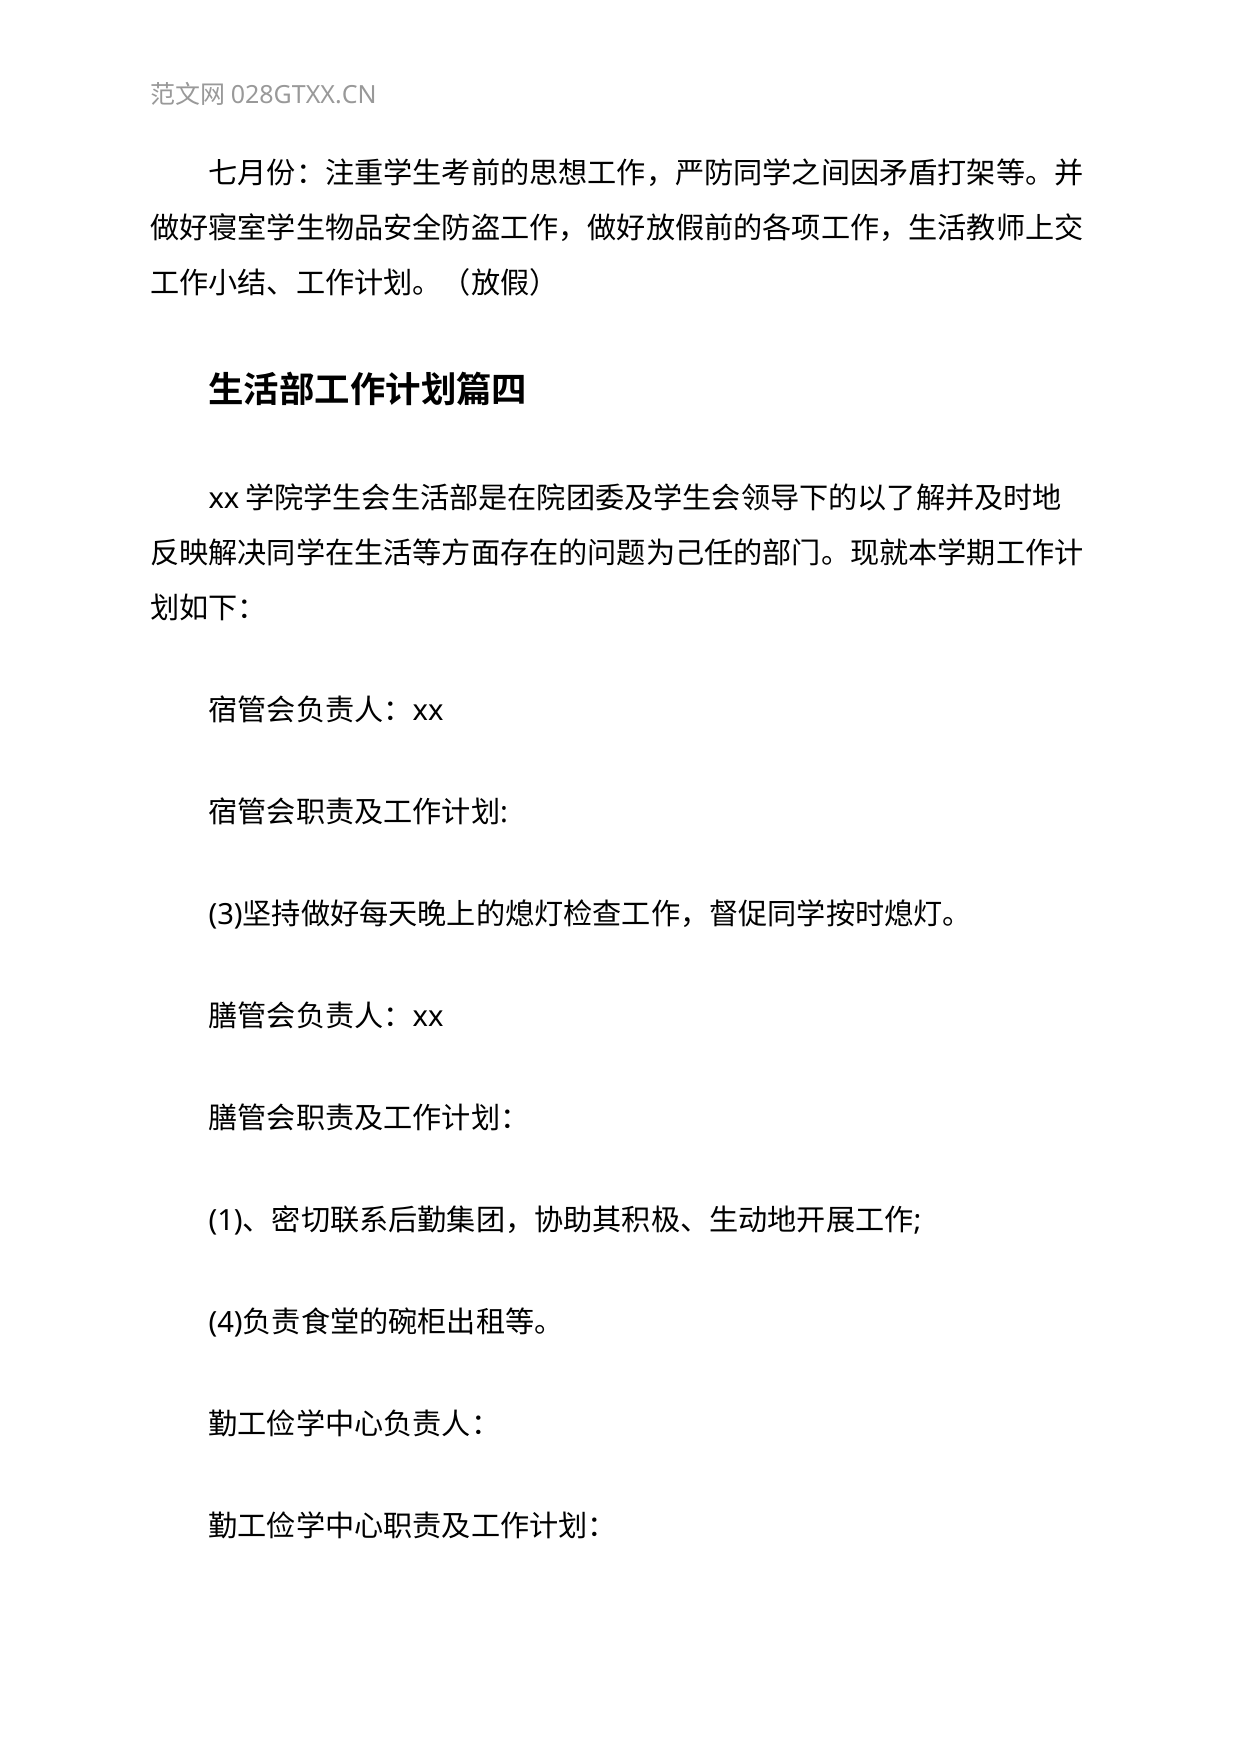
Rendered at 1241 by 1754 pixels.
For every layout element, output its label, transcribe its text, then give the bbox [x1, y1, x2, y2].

text 七月份：注重学生考前的思想工作，严防同学之间因矛盾打架等。并做好寝室学生物品安全防盗工作，做好放假前的各项工作，生活教师上交工作小结、工作计划。（放假） [150, 150, 1090, 302]
text 膳管会职责及工作计划： [150, 1094, 1090, 1137]
text xx学院学生会生活部是在院团委及学生会领导下的以了解并及时地反映解决同学在生活等方面存在的问题为己任的部门。现就本学期工作计划如下： [150, 475, 1090, 627]
text 膳管会负责人：xx [150, 993, 1090, 1035]
text 勤工俭学中心职责及工作计划： [150, 1502, 1090, 1544]
text 勤工俭学中心负责人： [150, 1400, 1090, 1443]
text (3)坚持做好每天晚上的熄灯检查工作，督促同学按时熄灯。 [150, 891, 1090, 933]
text 宿管会职责及工作计划: [150, 789, 1090, 831]
text 生活部工作计划篇四 [150, 362, 1090, 413]
text (1)、密切联系后勤集团，协助其积极、生动地开展工作; [150, 1196, 1090, 1239]
text 宿管会负责人：xx [150, 687, 1090, 729]
text (4)负责食堂的碗柜出租等。 [150, 1298, 1090, 1341]
